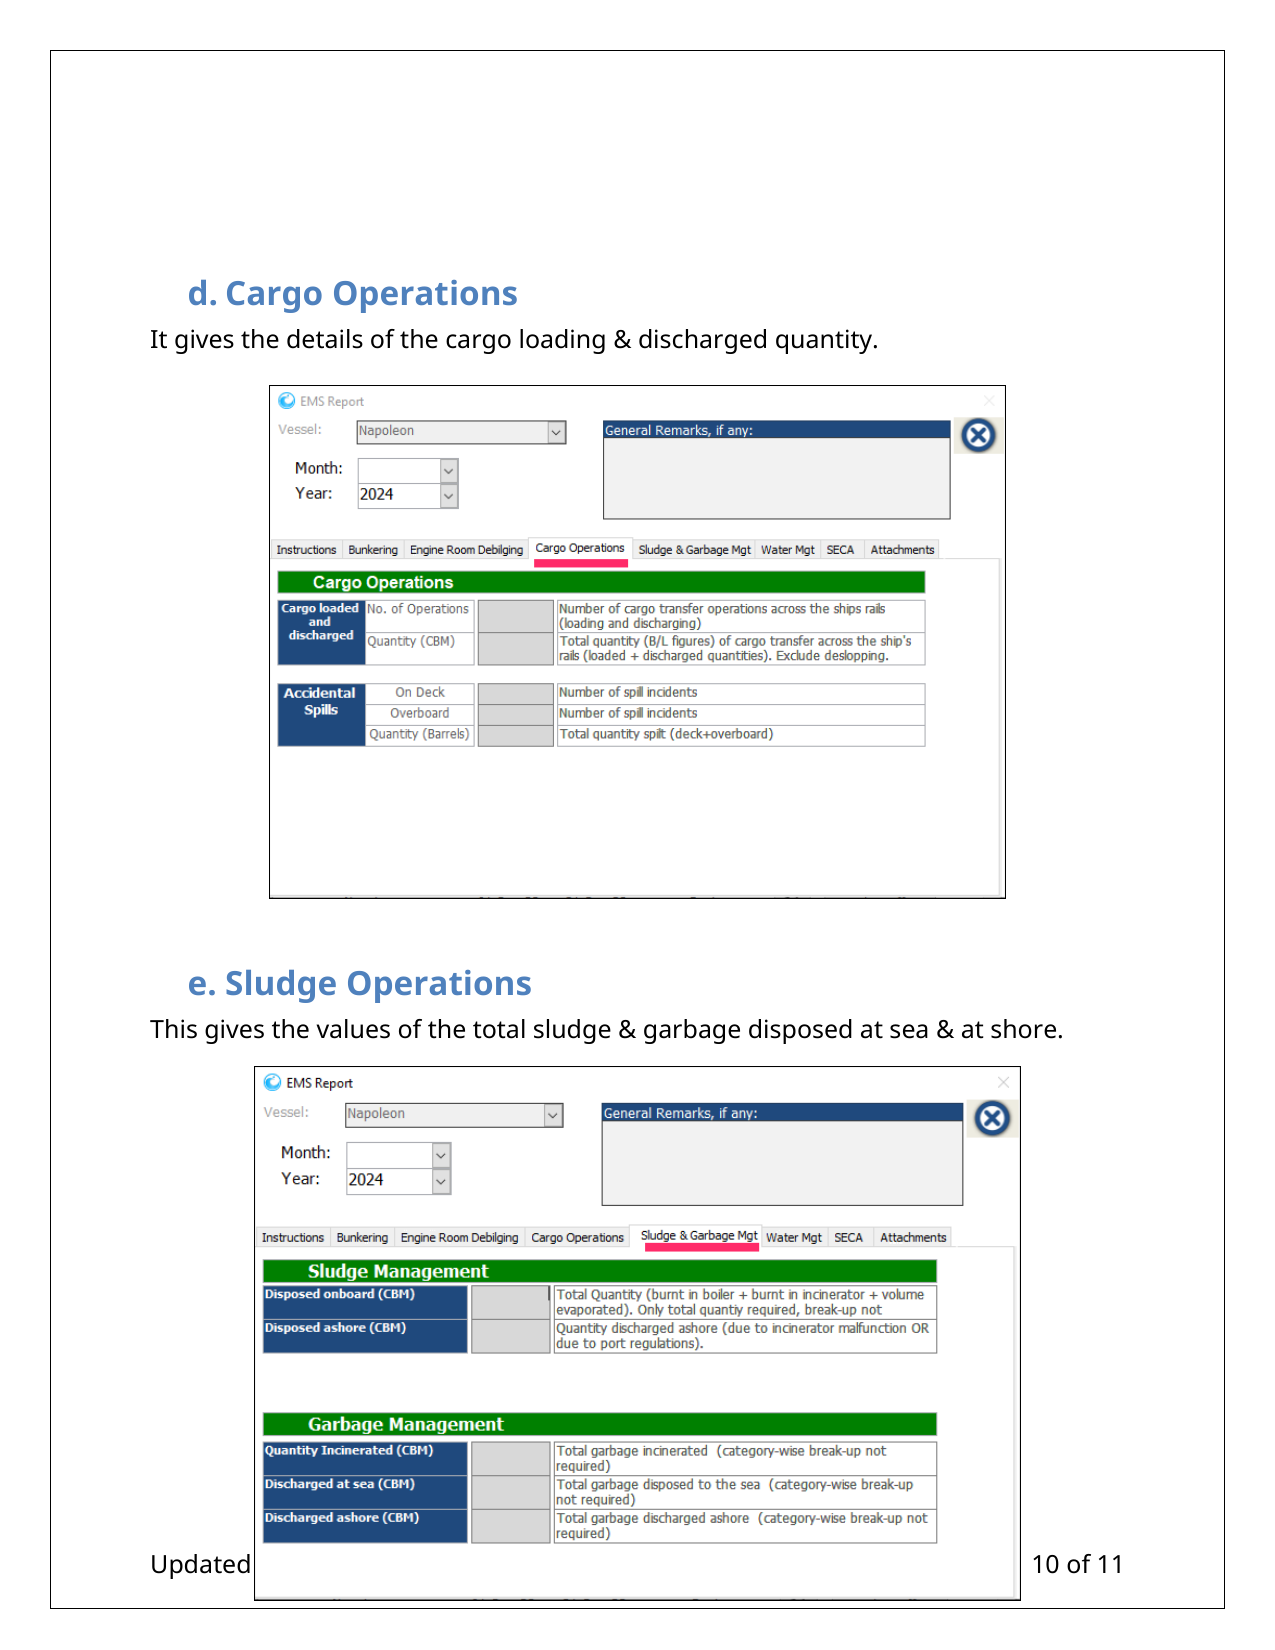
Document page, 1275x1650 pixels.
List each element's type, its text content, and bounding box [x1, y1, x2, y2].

picture [270, 386, 1005, 898]
subtitle Sludge Operations [187, 960, 1125, 1005]
text This gives the values of the total sludge & garbage disposed at sea & at shore. [150, 1012, 1125, 1046]
text It gives the details of the cargo loading & discharged quantity. [150, 322, 1125, 356]
picture [255, 1067, 1020, 1600]
subtitle Cargo Operations [187, 270, 1125, 315]
